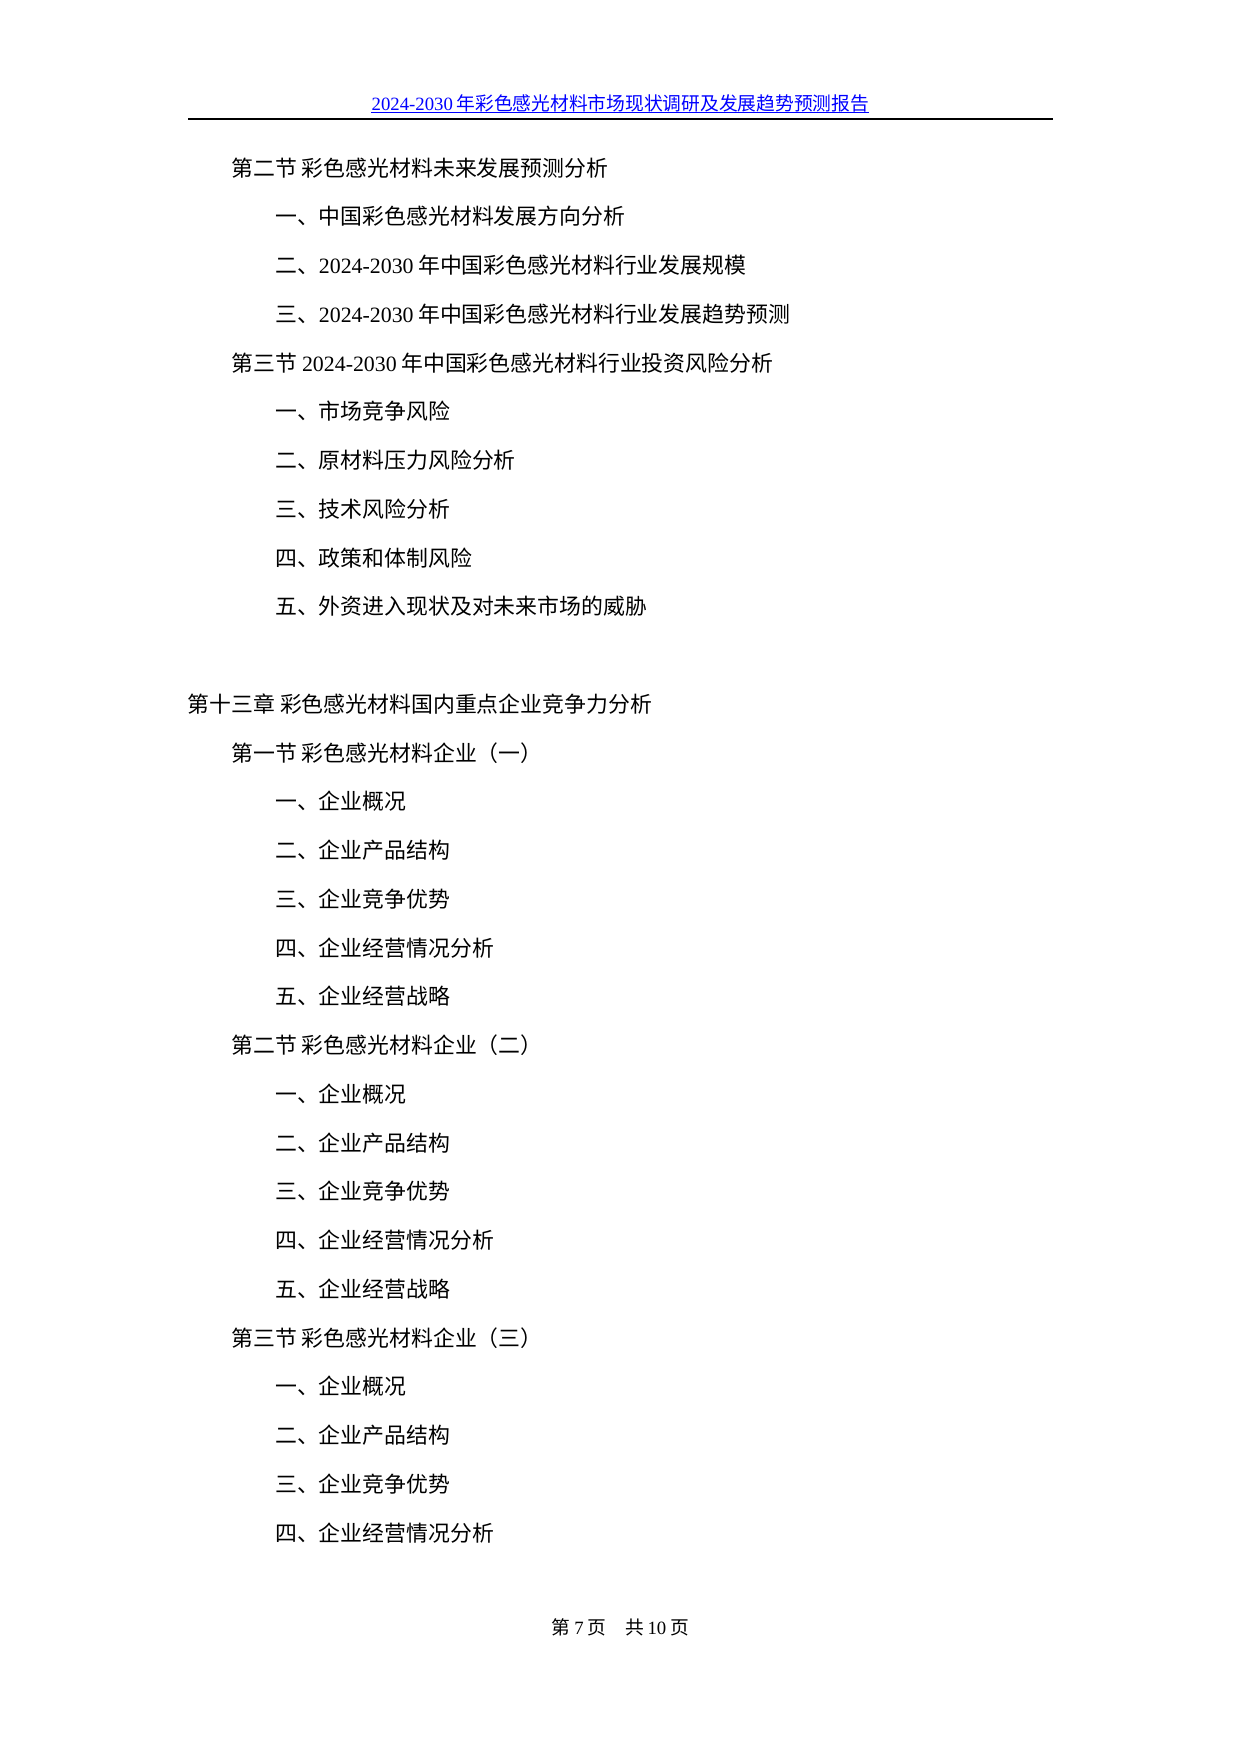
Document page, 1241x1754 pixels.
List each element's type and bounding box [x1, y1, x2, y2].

text [187, 150, 1053, 1548]
